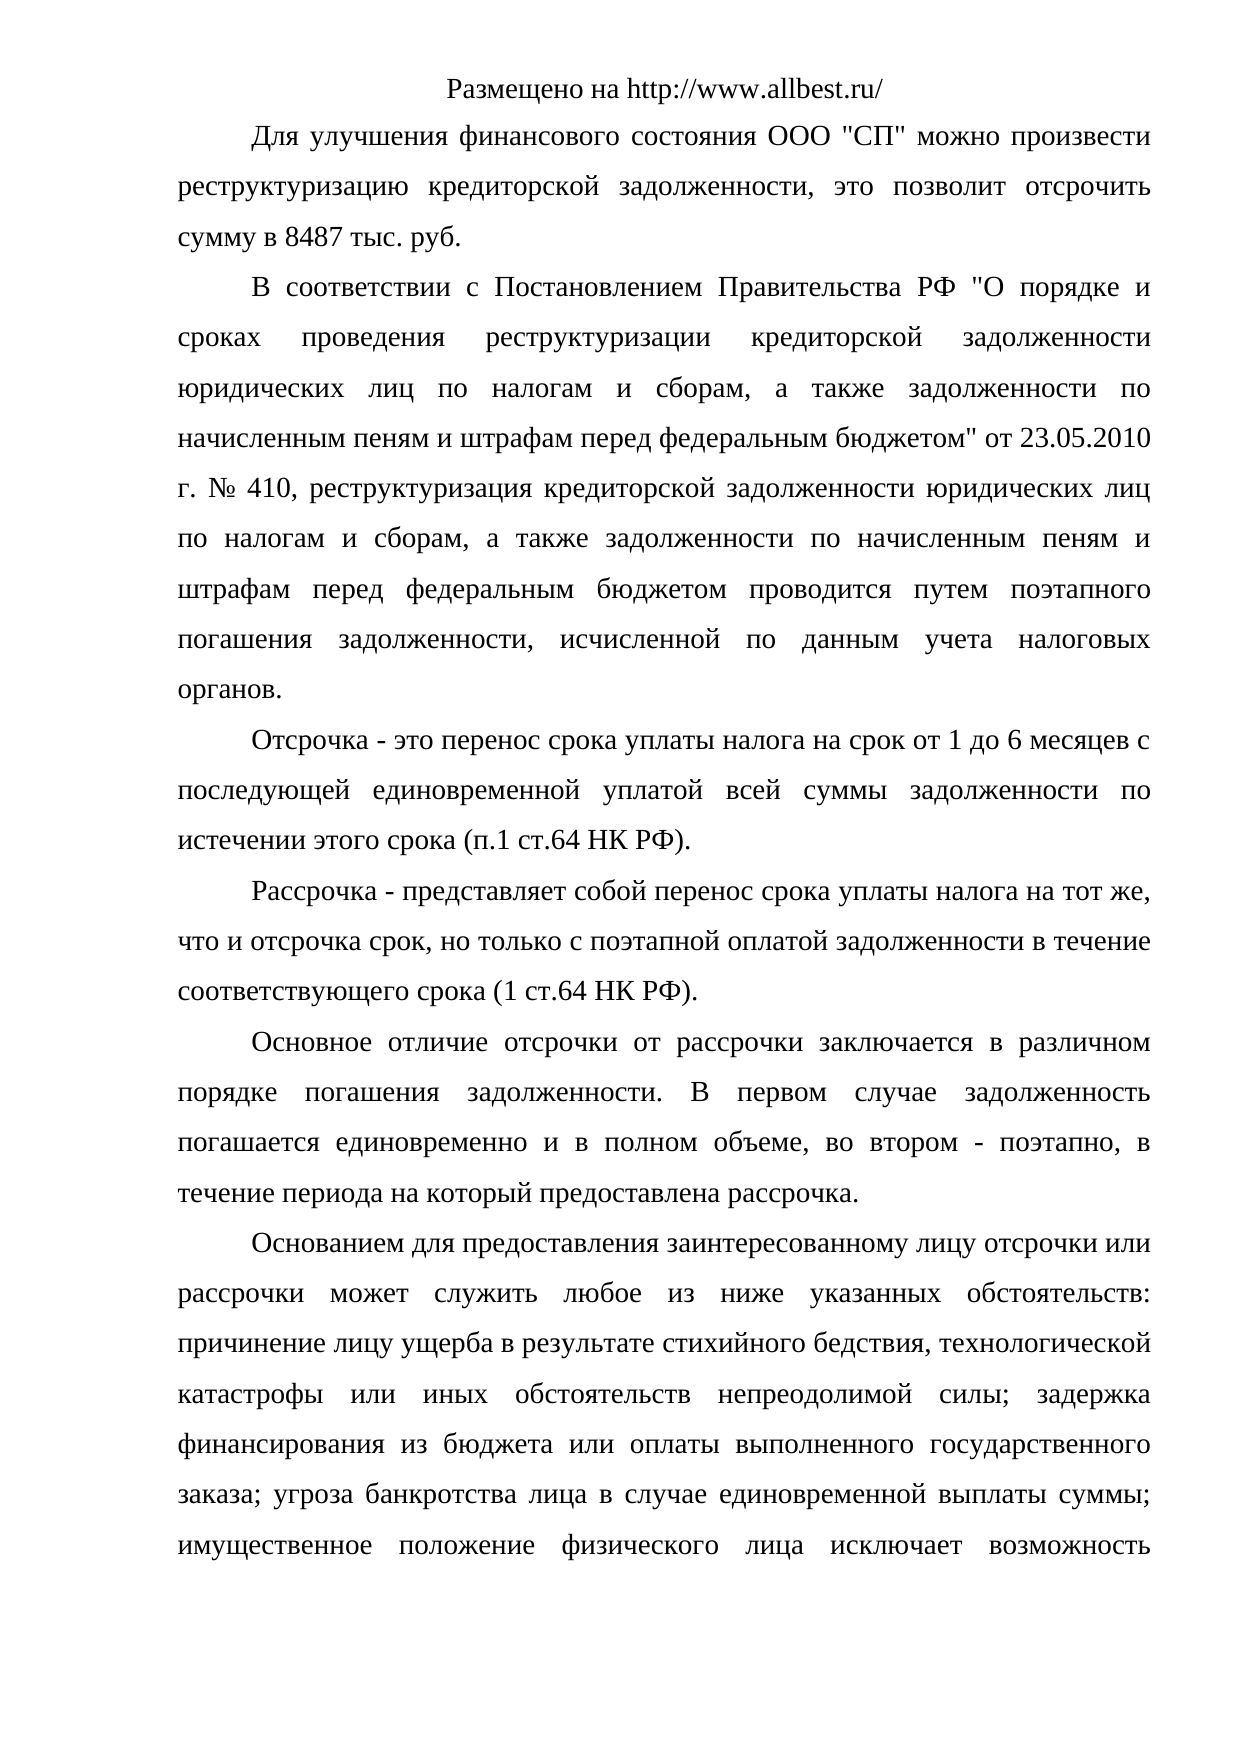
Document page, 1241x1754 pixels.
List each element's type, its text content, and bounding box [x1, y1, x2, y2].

text В соответствии с Постановлением Правительства РФ "О порядке и сроках проведения реструктуризации кредиторской задолженности юридических лиц по налогам и сборам, а также задолженности по начисленным пеням и штрафам перед федеральным бюджетом" от 23.05.2010 г. № 410, реструктуризация кредиторской задолженности юридических лиц по налогам и сборам, а также задолженности по начисленным пеням и штрафам перед федеральным бюджетом проводится путем поэтапного погашения задолженности, исчисленной по данным учета налоговых органов. [177, 269, 1152, 705]
text Отсрочка - это перенос срока уплаты налога на срок от 1 до 6 месяцев с последующей единовременной уплатой всей суммы задолженности по истечении этого срока (п.1 ст.64 НК РФ). [177, 722, 1152, 856]
text Рассрочка - представляет собой перенос срока уплаты налога на тот же, что и отсрочка срок, но только с поэтапной оплатой задолженности в течение соответствующего срока (1 ст.64 НК РФ). [177, 873, 1152, 1007]
text Для улучшения финансового состояния ООО "СП" можно произвести реструктуризацию кредиторской задолженности, это позволит отсрочить сумму в 8487 тыс. руб. [177, 118, 1152, 252]
text Основное отличие отсрочки от рассрочки заключается в различном порядке погашения задолженности. В первом случае задолженность погашается единовременно и в полном объеме, во втором - поэтапно, в течение периода на который предоставлена рассрочка. [177, 1024, 1152, 1208]
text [177, 1225, 1152, 1560]
